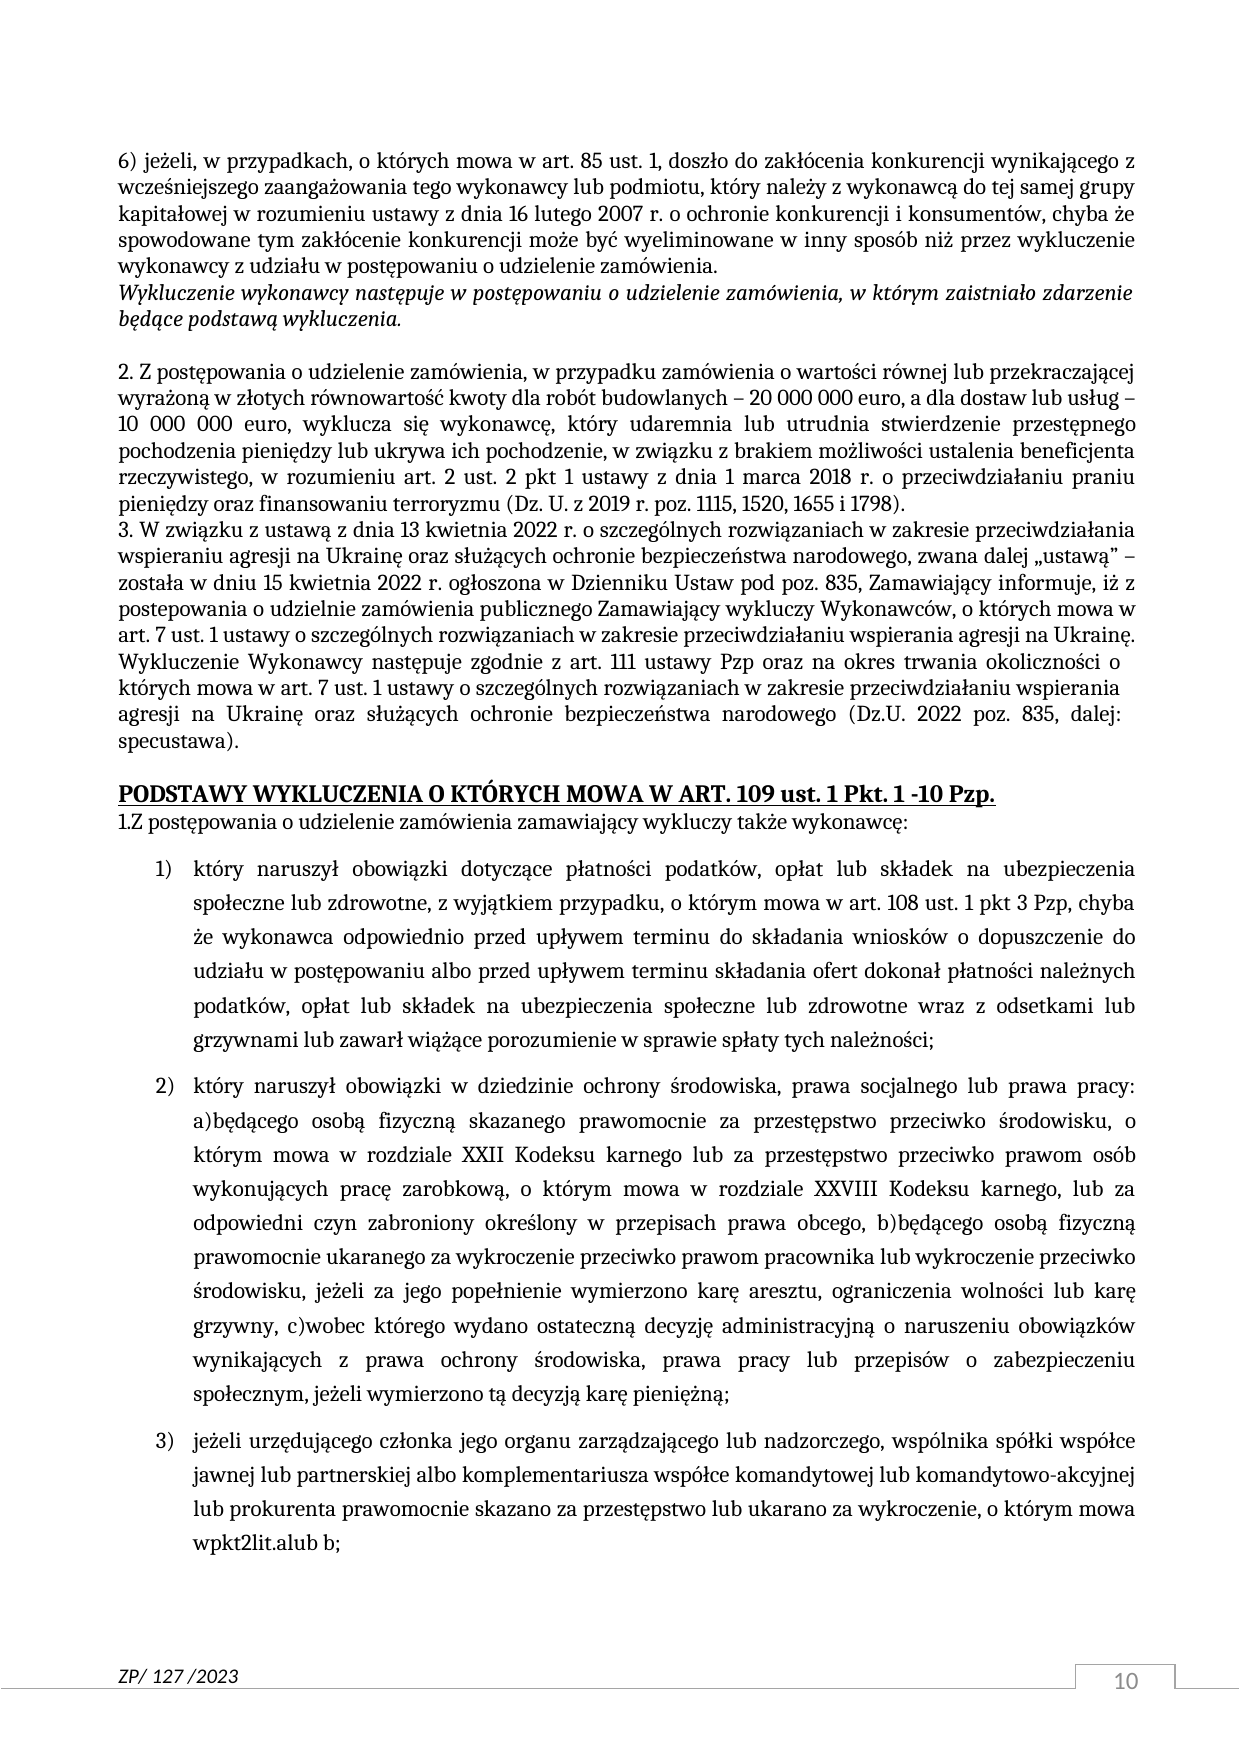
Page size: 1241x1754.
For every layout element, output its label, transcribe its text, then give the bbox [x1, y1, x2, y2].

text 6) jeżeli, w przypadkach, o których mowa w art. 85 ust. 1, doszło do zakłócenia konkurencji wynikającego z wcześniejszego zaangażowania tego wykonawcy lub podmiotu, który należy z wykonawcą do tej samej grupy kapitałowej w rozumieniu ustawy z dnia 16 lutego 2007 r. o ochronie konkurencji i konsumentów, chyba że spowodowane tym zakłócenie konkurencji może być wyeliminowane w inny sposób niż przez wykluczenie wykonawcy z udziału w postępowaniu o udzielenie zamówienia. [118, 148, 1137, 279]
text Wykluczenie Wykonawcy następuje zgodnie z art. 111 ustawy Pzp oraz na okres trwania okoliczności o których mowa w art. 7 ust. 1 ustawy o szczególnych rozwiązaniach w zakresie przeciwdziałaniu wspierania agresji na Ukrainę oraz służących ochronie bezpieczeństwa narodowego (Dz.U. 2022 poz. 835, dalej: specustawa). [118, 648, 1123, 754]
list który naruszył obowiązki w dziedzinie ochrony środowiska, prawa socjalnego lub prawa pracy: a)będącego osobą fizyczną skazanego prawomocnie za przestępstwo przeciwko środowisku, o którym mowa w rozdziale XXII Kodeksu karnego lub za przestępstwo przeciwko prawom osób wykonujących pracę zarobkową, o którym mowa w rozdziale XXVIII Kodeksu karnego, lub za odpowiedni czyn zabroniony określony w przepisach prawa obcego, b)będącego osobą fizyczną prawomocnie ukaranego za wykroczenie przeciwko prawom pracownika lub wykroczenie przeciwko środowisku, jeżeli za jego popełnienie wymierzono karę aresztu, ograniczenia wolności lub karę grzywny, c)wobec którego wydano ostateczną decyzję administracyjną o naruszeniu obowiązków wynikających z prawa ochrony środowiska, prawa pracy lub przepisów o zabezpieczeniu społecznym, jeżeli wymierzono tą decyzją karę pieniężną; [156, 1073, 1137, 1407]
text PODSTAWY WYKLUCZENIA O KTÓRYCH MOWA W ART. 109 ust. 1 Pkt. 1 -10 Pzp. [118, 780, 1137, 809]
list który naruszył obowiązki dotyczące płatności podatków, opłat lub składek na ubezpieczenia społeczne lub zdrowotne, z wyjątkiem przypadku, o którym mowa w art. 108 ust. 1 pkt 3 Pzp, chyba że wykonawca odpowiednio przed upływem terminu do składania wniosków o dopuszczenie do udziału w postępowaniu albo przed upływem terminu składania ofert dokonał płatności należnych podatków, opłat lub składek na ubezpieczenia społeczne lub zdrowotne wraz z odsetkami lub grzywnami lub zawarł wiążące porozumienie w sprawie spłaty tych należności; [156, 856, 1137, 1053]
text 3. W związku z ustawą z dnia 13 kwietnia 2022 r. o szczególnych rozwiązaniach w zakresie przeciwdziałania wspieraniu agresji na Ukrainę oraz służących ochronie bezpieczeństwa narodowego, zwana dalej „ustawą” – została w dniu 15 kwietnia 2022 r. ogłoszona w Dzienniku Ustaw pod poz. 835, Zamawiający informuje, iż z postepowania o udzielnie zamówienia publicznego Zamawiający wykluczy Wykonawców, o których mowa w art. 7 ust. 1 ustawy o szczególnych rozwiązaniach w zakresie przeciwdziałaniu wspierania agresji na Ukrainę. [118, 517, 1137, 648]
text 2. Z postępowania o udzielenie zamówienia, w przypadku zamówienia o wartości równej lub przekraczającej wyrażoną w złotych równowartość kwoty dla robót budowlanych – 20 000 000 euro, a dla dostaw lub usług – 10 000 000 euro, wyklucza się wykonawcę, który udaremnia lub utrudnia stwierdzenie przestępnego pochodzenia pieniędzy lub ukrywa ich pochodzenie, w związku z brakiem możliwości ustalenia beneficjenta rzeczywistego, w rozumieniu art. 2 ust. 2 pkt 1 ustawy z dnia 1 marca 2018 r. o przeciwdziałaniu praniu pieniędzy oraz finansowaniu terroryzmu (Dz. U. z 2019 r. poz. 1115, 1520, 1655 i 1798). [118, 358, 1137, 517]
text 1.Z postępowania o udzielenie zamówienia zamawiający wykluczy także wykonawcę: [118, 809, 1137, 835]
text Wykluczenie wykonawcy następuje w postępowaniu o udzielenie zamówienia, w którym zaistniało zdarzenie będące podstawą wykluczenia. [118, 279, 1137, 332]
list jeżeli urzędującego członka jego organu zarządzającego lub nadzorczego, wspólnika spółki współce jawnej lub partnerskiej albo komplementariusza współce komandytowej lub komandytowo-akcyjnej lub prokurenta prawomocnie skazano za przestępstwo lub ukarano za wykroczenie, o którym mowa wpkt2lit.alub b; [156, 1427, 1137, 1556]
